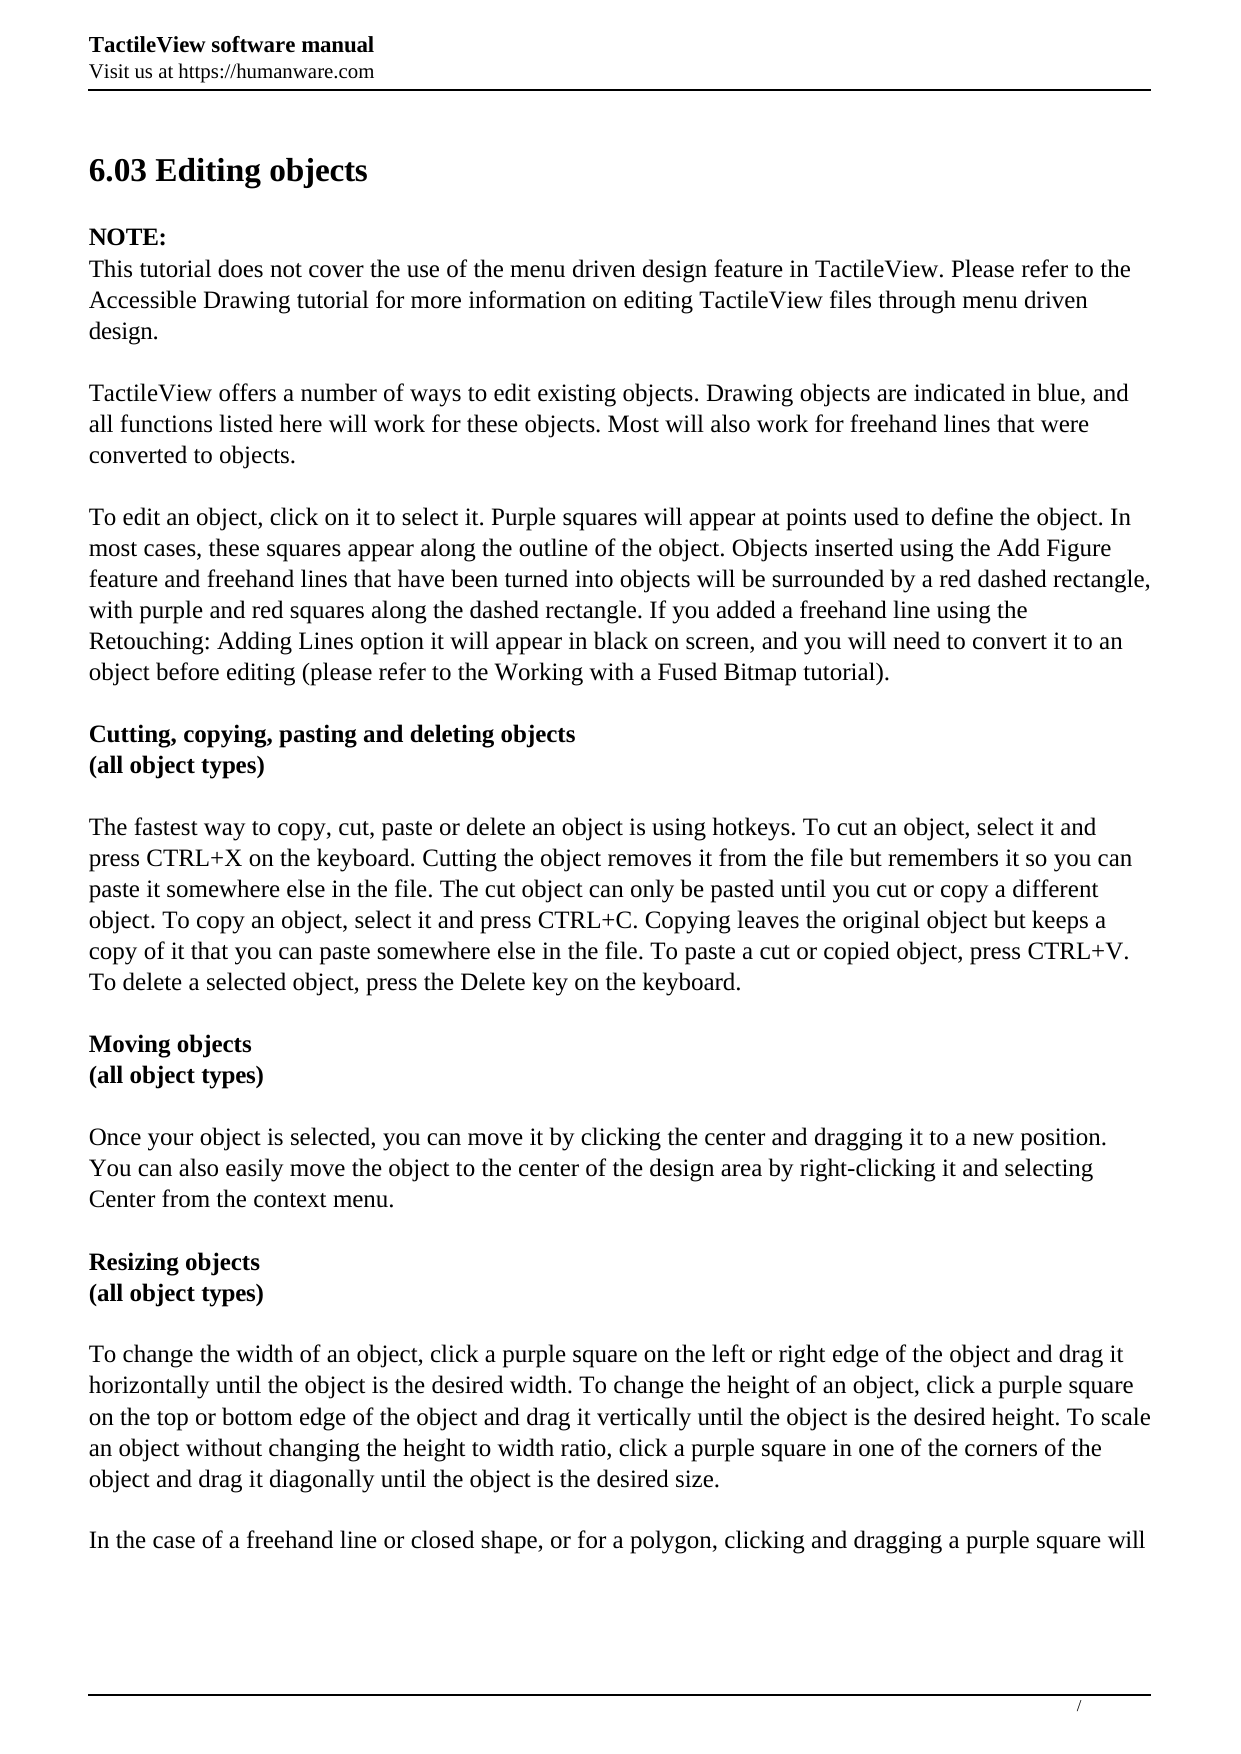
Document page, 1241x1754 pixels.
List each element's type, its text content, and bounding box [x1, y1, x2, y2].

text The fastest way to copy, cut, paste or delete an object is using hotkeys. To cut an object, select it and press CTRL+X on the keyboard. Cutting the object removes it from the file but remembers it so you can paste it somewhere else in the file. The cut object can only be pasted until you cut or copy a different object. To copy an object, select it and press CTRL+C. Copying leaves the original object but keeps a copy of it that you can paste somewhere else in the file. To paste a cut or copied object, press CTRL+V. To delete a selected object, press the Delete key on the keyboard. [88, 812, 1138, 996]
text To change the width of an object, click a purple square on the left or right edge of the object and drag it horizontally until the object is the desired width. To change the height of an object, click a purple square on the top or bottom edge of the object and drag it vertically until the object is the desired height. To scale an object without changing the height to width ratio, click a purple square in one of the corners of the object and drag it diagonally until the object is the desired size. [88, 1339, 1151, 1492]
text To edit an object, click on it to select it. Purple squares will appear at points used to define the object. In most cases, these squares appear along the outline of the object. Objects inserted using the Add Figure feature and freehand lines that have been turned into objects will be surrounded by a red dashed rectangle, with purple and red squares along the dashed rectangle. If you added a freehand line using the Retouching: Adding Lines option it will appear in black on screen, and you will need to convert it to an object before editing (please refer to the Working with a Fused Bitmap tutorial). [88, 502, 1151, 686]
subtitle Editing objects [88, 150, 1163, 188]
text TactileView offers a number of ways to edit existing objects. Drawing objects are indicated in blue, and all functions listed here will work for these objects. Most will also work for freehand lines that were converted to objects. [88, 378, 1138, 469]
subtitle Resizing objects (all object types) [88, 1247, 265, 1307]
text This tutorial does not cover the use of the menu driven design feature in TactileView. Please refer to the Accessible Drawing tutorial for more information on editing TactileView files through menu driven design. [88, 254, 1138, 344]
text Once your object is selected, you can move it by clicking the center and dragging it to a new position. You can also easily move the object to the center of the design area by right-clicking it and selecting Center from the context menu. [88, 1122, 1138, 1213]
subtitle NOTE: [88, 222, 1163, 251]
subtitle Moving objects (all object types) [88, 1029, 265, 1089]
text In the case of a freehand line or closed shape, or for a polygon, clicking and dragging a purple square will [88, 1526, 1163, 1554]
subtitle Cutting, copying, pasting and deleting objects (all object types) [88, 719, 604, 779]
